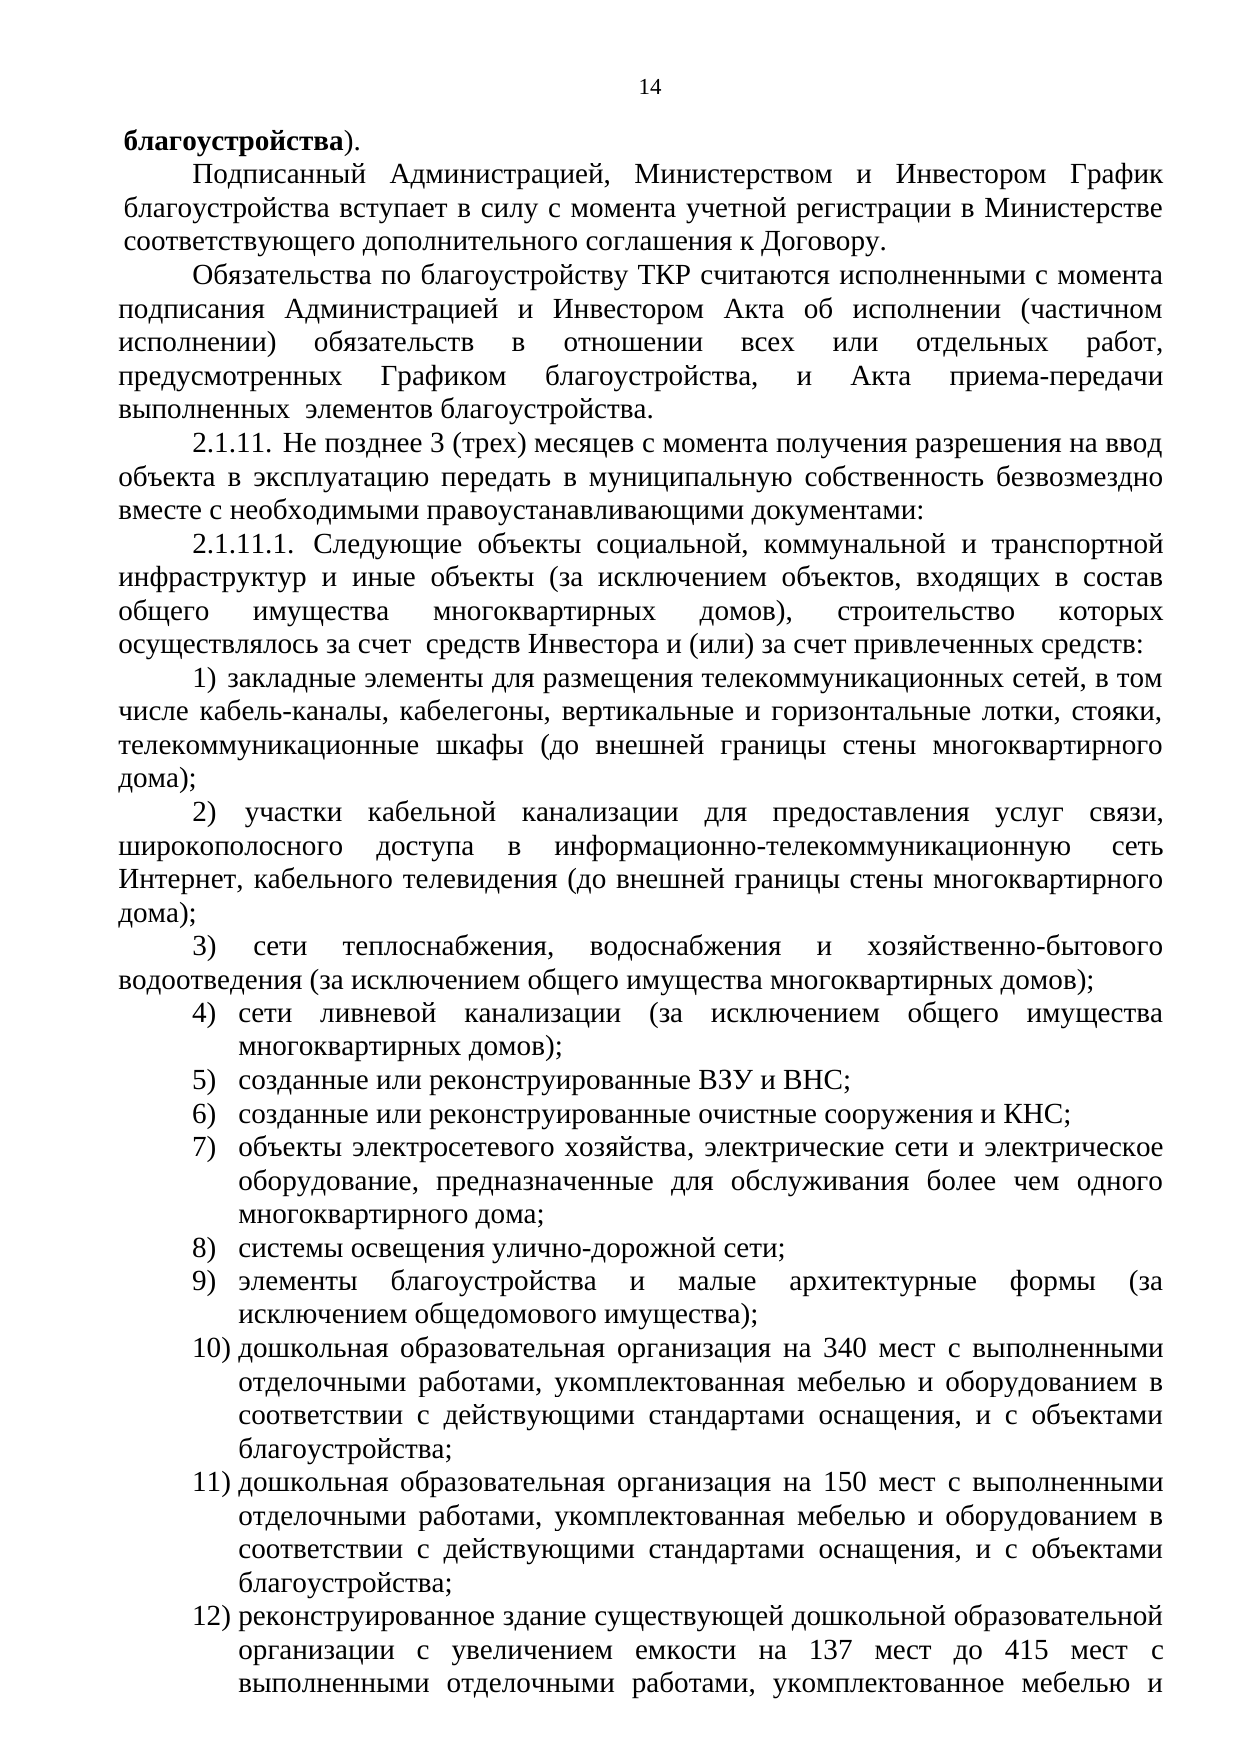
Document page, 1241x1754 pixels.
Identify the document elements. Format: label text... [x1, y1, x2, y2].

list созданные или реконструированные ВЗУ и ВНС; [192, 1062, 1164, 1096]
list системы освещения улично-дорожной сети; [192, 1230, 1164, 1264]
list Подписанный Администрацией, Министерством и Инвестором График благоустройства вступает в силу с момента учетной регистрации в Министерстве соответствующего дополнительного соглашения к Договору. [123, 156, 1164, 257]
list дошкольная образовательная организация на 150 мест с выполненными отделочными работами, укомплектованная мебелью и оборудованием в соответствии с действующими стандартами оснащения, и с объектами благоустройства; [192, 1465, 1164, 1599]
list дошкольная образовательная организация на 340 мест с выполненными отделочными работами, укомплектованная мебелью и оборудованием в соответствии с действующими стандартами оснащения, и с объектами благоустройства; [192, 1331, 1164, 1465]
list созданные или реконструированные очистные сооружения и КНС; [192, 1096, 1164, 1129]
list объекты электросетевого хозяйства, электрические сети и электрическое оборудование, предназначенные для обслуживания более чем одного многоквартирного дома; [192, 1129, 1164, 1230]
list закладные элементы для размещения телекоммуникационных сетей, в том числе кабель-каналы, кабелегоны, вертикальные и горизонтальные лотки, стояки, телекоммуникационные шкафы (до внешней границы стены многоквартирного дома); [118, 660, 1164, 794]
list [123, 123, 1162, 156]
list сети ливневой канализации (за исключением общего имущества многоквартирных домов); [192, 995, 1164, 1062]
list Следующие объекты социальной, коммунальной и транспортной инфраструктур и иные объекты (за исключением объектов, входящих в состав общего имущества многоквартирных домов), строительство которых осуществлялось за счет средств Инвестора и (или) за счет привлеченных средств: [118, 526, 1164, 660]
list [192, 1599, 1164, 1700]
list участки кабельной канализации для предоставления услуг связи, широкополосного доступа в информационно-телекоммуникационную сеть Интернет, кабельного телевидения (до внешней границы стены многоквартирного дома); [118, 794, 1164, 928]
list сети теплоснабжения, водоснабжения и хозяйственно-бытового водоотведения (за исключением общего имущества многоквартирных домов); [118, 928, 1164, 995]
list Не позднее 3 (трех) месяцев с момента получения разрешения на ввод объекта в эксплуатацию передать в муниципальную собственность безвозмездно вместе с необходимыми правоустанавливающими документами: [118, 425, 1164, 526]
text Обязательства по благоустройству ТКР считаются исполненными с момента подписания Администрацией и Инвестором Акта об исполнении (частичном исполнении) обязательств в отношении всех или отдельных работ, предусмотренных Графиком благоустройства, и Акта приема-передачи выполненных элементов благоустройства. [118, 257, 1164, 425]
list элементы благоустройства и малые архитектурные формы (за исключением общедомового имущества); [192, 1264, 1164, 1331]
